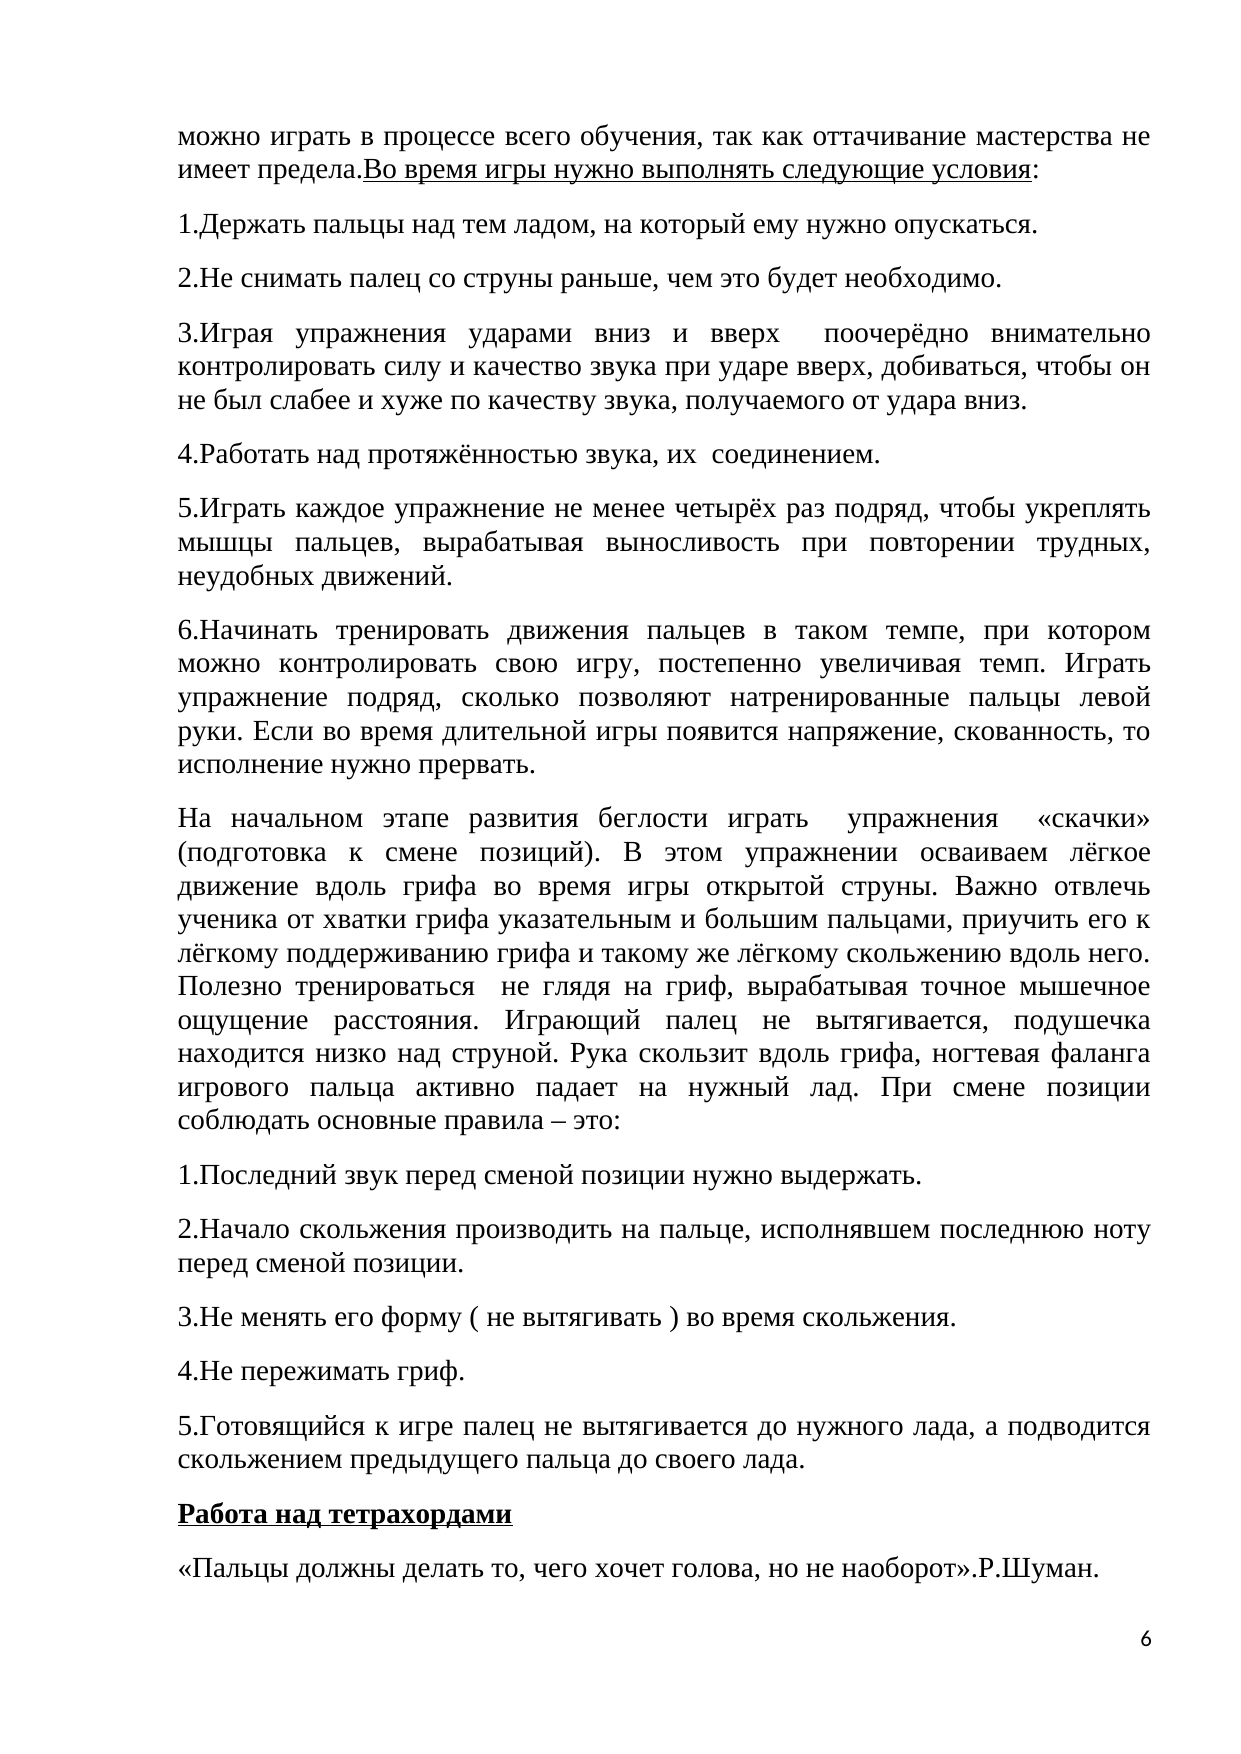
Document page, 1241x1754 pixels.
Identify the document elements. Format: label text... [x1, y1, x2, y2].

text 3.Не менять его форму ( не вытягивать ) во время скольжения. [177, 1299, 1152, 1333]
text 1.Последний звук перед сменой позиции нужно выдержать. [177, 1157, 1152, 1190]
text Работа над тетрахордами [177, 1496, 1152, 1529]
text 4.Работать над протяжённостью звука, их соединением. [177, 436, 1152, 470]
text 1.Держать пальцы над тем ладом, на который ему нужно опускаться. [177, 206, 1152, 239]
text 2.Начало скольжения производить на пальце, исполнявшем последнюю ноту перед сменой позиции. [177, 1211, 1152, 1278]
text 5.Готовящийся к игре палец не вытягивается до нужного лада, а подводится скольжением предыдущего пальца до своего лада. [177, 1408, 1152, 1475]
text 4.Не пережимать гриф. [177, 1353, 1152, 1387]
text 5.Играть каждое упражнение не менее четырёх раз подряд, чтобы укреплять мышцы пальцев, вырабатывая выносливость при повторении трудных, неудобных движений. [177, 491, 1152, 591]
text «Пальцы должны делать то, чего хочет голова, но не наоборот».Р.Шуман. [177, 1550, 1152, 1584]
text 2.Не снимать палец со струны раньше, чем это будет необходимо. [177, 260, 1152, 294]
text На начальном этапе развития беглости играть упражнения «скачки» (подготовка к смене позиций). В этом упражнении осваиваем лёгкое движение вдоль грифа во время игры открытой струны. Важно отвлечь ученика от хватки грифа указательным и большим пальцами, приучить его к лёгкому поддерживанию грифа и такому же лёгкому скольжению вдоль него. Полезно тренироваться не глядя на гриф, вырабатывая точное мышечное ощущение расстояния. Играющий палец не вытягивается, подушечка находится низко над струной. Рука скользит вдоль грифа, ногтевая фаланга игрового пальца активно падает на нужный лад. При смене позиции соблюдать основные правила – это: [177, 801, 1152, 1136]
text 3.Играя упражнения ударами вниз и вверх поочерёдно внимательно контролировать силу и качество звука при ударе вверх, добиваться, чтобы он не был слабее и хуже по качеству звука, получаемого от удара вниз. [177, 315, 1152, 415]
text 6.Начинать тренировать движения пальцев в таком темпе, при котором можно контролировать свою игру, постепенно увеличивая темп. Играть упражнение подряд, сколько позволяют натренированные пальцы левой руки. Если во время длительной игры появится напряжение, скованность, то исполнение нужно прервать. [177, 612, 1152, 780]
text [177, 118, 1152, 185]
